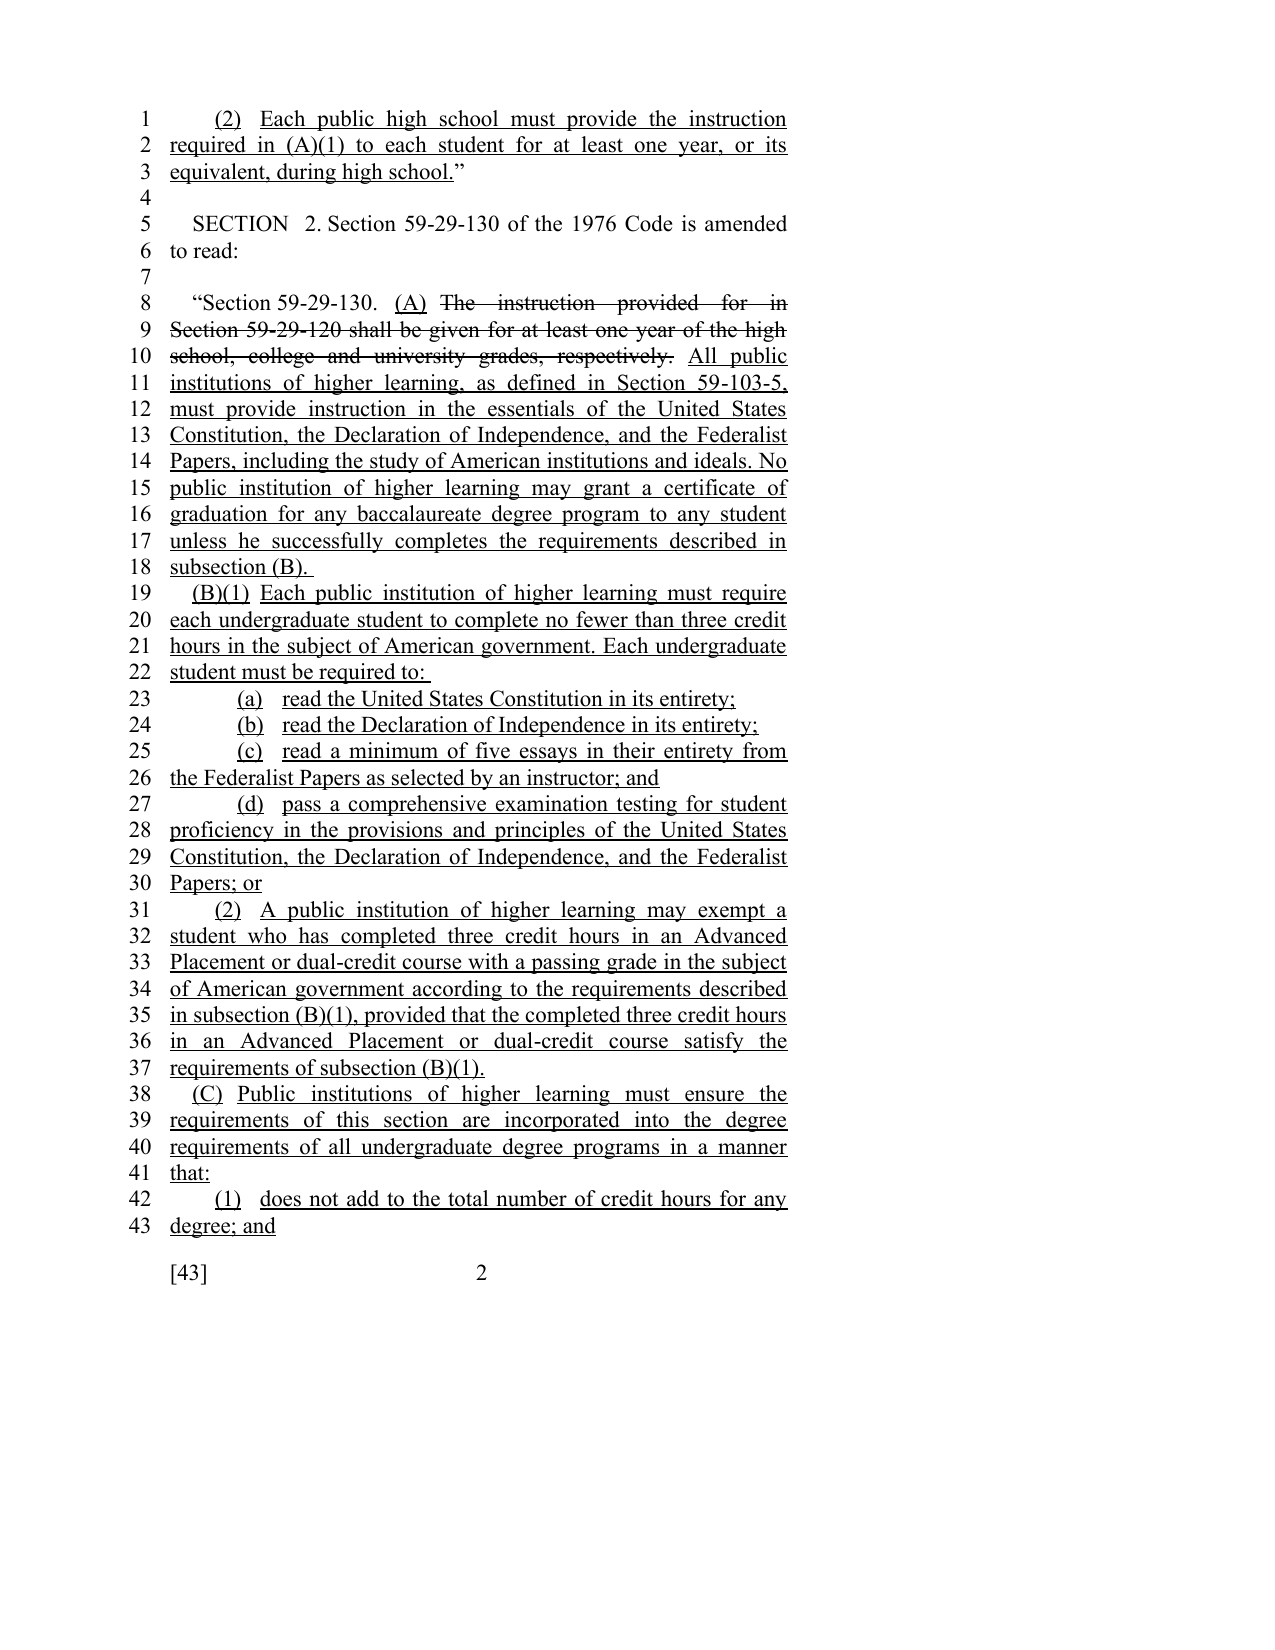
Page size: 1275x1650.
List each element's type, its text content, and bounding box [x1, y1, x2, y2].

text SECTION 2. Section 59-29-130 of the 1976 Code is amended to read: [169, 210, 787, 263]
text (b) read the Declaration of Independence in its entirety; [169, 711, 787, 737]
text (B)(1) Each public institution of higher learning must require each undergraduate student to complete no fewer than three credit hours in the subject of American government. Each undergraduate student must be required to: [169, 630, 787, 655]
text (2) Each public high school must provide the instruction required in (A)(1) to each student for at least one year, or its equivalent, during high school.” [169, 155, 787, 184]
text (d) pass a comprehensive examination testing for student proficiency in the provisions and principles of the United States Constitution, the Declaration of Independence, and the Federalist Papers; or [169, 841, 787, 866]
text (d) pass a comprehensive examination testing for student proficiency in the provisions and principles of the United States Constitution, the Declaration of Independence, and the Federalist Papers; or [169, 790, 787, 839]
text (B)(1) Each public institution of higher learning must require each undergraduate student to complete no fewer than three credit hours in the subject of American government. Each undergraduate student must be required to: [169, 579, 787, 629]
text (d) pass a comprehensive examination testing for student proficiency in the provisions and principles of the United States Constitution, the Declaration of Independence, and the Federalist Papers; or [169, 867, 787, 896]
text (C) Public institutions of higher learning must ensure the requirements of this section are incorporated into the degree requirements of all undergraduate degree programs in a manner that: [169, 1157, 787, 1186]
text (B)(1) Each public institution of higher learning must require each undergraduate student to complete no fewer than three credit hours in the subject of American government. Each undergraduate student must be required to: [169, 656, 787, 685]
text (c) read a minimum of five essays in their entirety from the Federalist Papers as selected by an instructor; and [169, 737, 787, 790]
text (2) A public institution of higher learning may exempt a student who has completed three credit hours in an Advanced Placement or dual-credit course with a passing grade in the subject of American government according to the requirements described in subsection (B)(1), provided that the completed three credit hours in an Advanced Placement or dual-credit course satisfy the requirements of subsection (B)(1). [169, 896, 787, 945]
text (a) read the United States Constitution in its entirety; [169, 685, 787, 711]
text (1) does not add to the total number of credit hours for any degree; and [169, 1186, 787, 1238]
text (2) Each public high school must provide the instruction required in (A)(1) to each student for at least one year, or its equivalent, during high school.” [169, 105, 787, 154]
text (C) Public institutions of higher learning must ensure the requirements of this section are incorporated into the degree requirements of all undergraduate degree programs in a manner that: [169, 1080, 787, 1129]
text (C) Public institutions of higher learning must ensure the requirements of this section are incorporated into the degree requirements of all undergraduate degree programs in a manner that: [169, 1130, 787, 1156]
